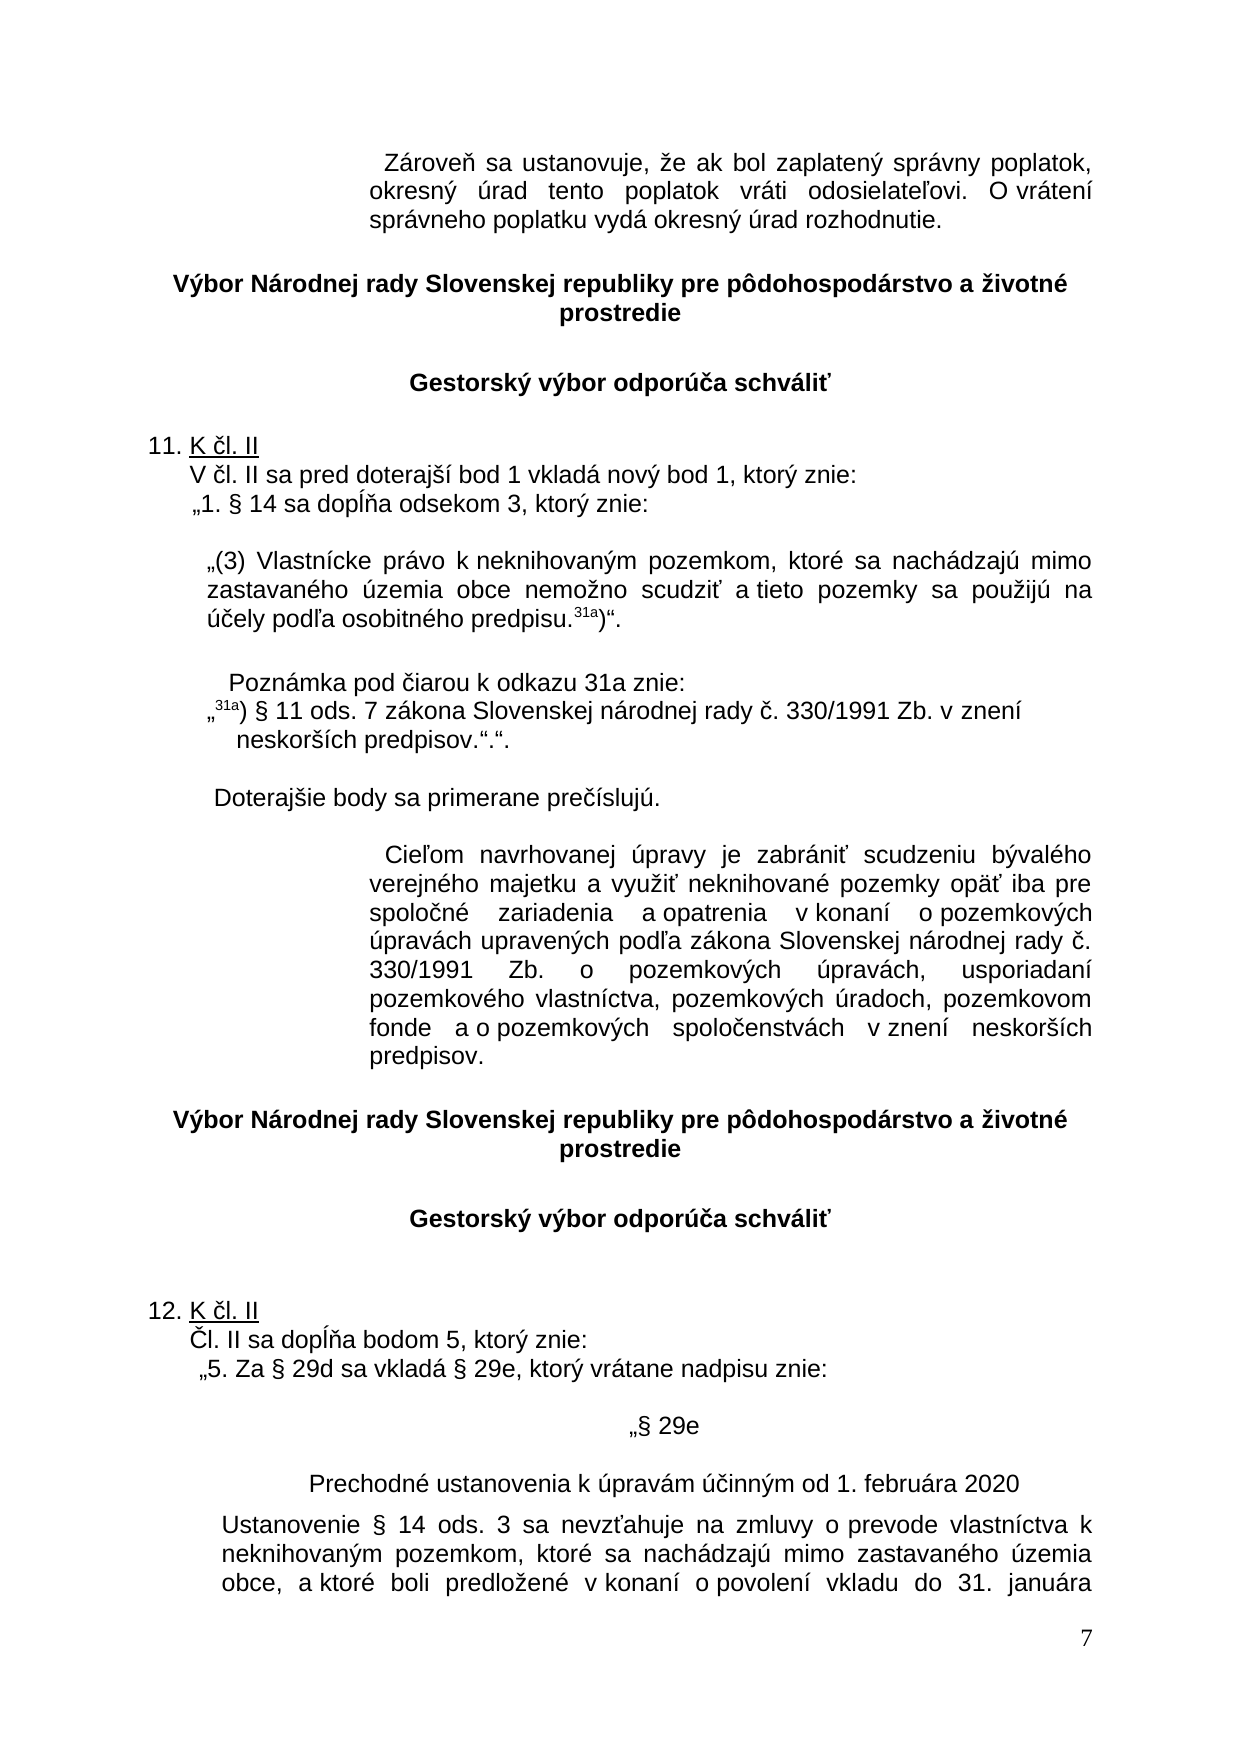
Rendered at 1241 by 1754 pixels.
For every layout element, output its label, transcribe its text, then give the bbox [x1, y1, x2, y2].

text „1. § 14 sa dopĺňa odsekom 3, ktorý znie: [192, 489, 1093, 518]
text Prechodné ustanovenia k úpravám účinným od 1. februára 2020 [236, 1469, 1093, 1498]
text „5. Za § 29d sa vkladá § 29e, ktorý vrátane nadpisu znie: [192, 1354, 1093, 1383]
text Cieľom navrhovanej úpravy je zabrániť scudzeniu bývalého verejného majetku a využiť neknihované pozemky opäť iba pre spoločné zariadenia a opatrenia v konaní o pozemkových úpravách upravených podľa zákona Slovenskej národnej rady č. 330/1991 Zb. o pozemkových úpravách, usporiadaní pozemkového vlastníctva, pozemkových úradoch, pozemkovom fonde a o pozemkových spoločenstvách v znení neskorších predpisov. [369, 840, 1093, 1070]
list Gestorský výbor odporúča schváliť [148, 368, 1093, 396]
list Výbor Národnej rady Slovenskej republiky pre pôdohospodárstvo a životné prostredie [148, 269, 1093, 326]
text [221, 1510, 1093, 1596]
list Výbor Národnej rady Slovenskej republiky pre pôdohospodárstvo a životné prostredie [148, 1105, 1093, 1163]
text Čl. II sa dopĺňa bodom 5, ktorý znie: [148, 1325, 1093, 1354]
list Poznámka pod čiarou k odkazu 31a znie: [221, 668, 1093, 696]
text Doterajšie body sa primerane prečíslujú. [207, 783, 1093, 811]
text „31a) § 11 ods. 7 zákona Slovenskej národnej rady č. 330/1991 Zb. v znení neskorších predpisov.“.“. [207, 696, 1093, 754]
text „(3) Vlastnícke právo k neknihovaným pozemkom, ktoré sa nachádzajú mimo zastavaného územia obce nemožno scudziť a tieto pozemky sa použijú na účely podľa osobitného predpisu.31a)“. [207, 546, 1093, 633]
text Zároveň sa ustanovuje, že ak bol zaplatený správny poplatok, okresný úrad tento poplatok vráti odosielateľovi. O vrátení správneho poplatku vydá okresný úrad rozhodnutie. [369, 148, 1093, 234]
text 12. K čl. II [148, 1296, 1093, 1325]
list Gestorský výbor odporúča schváliť [148, 1204, 1093, 1233]
text „§ 29e [236, 1411, 1093, 1440]
text V čl. II sa pred doterajší bod 1 vkladá nový bod 1, ktorý znie: [148, 460, 1093, 489]
text 11. K čl. II [148, 431, 1093, 460]
